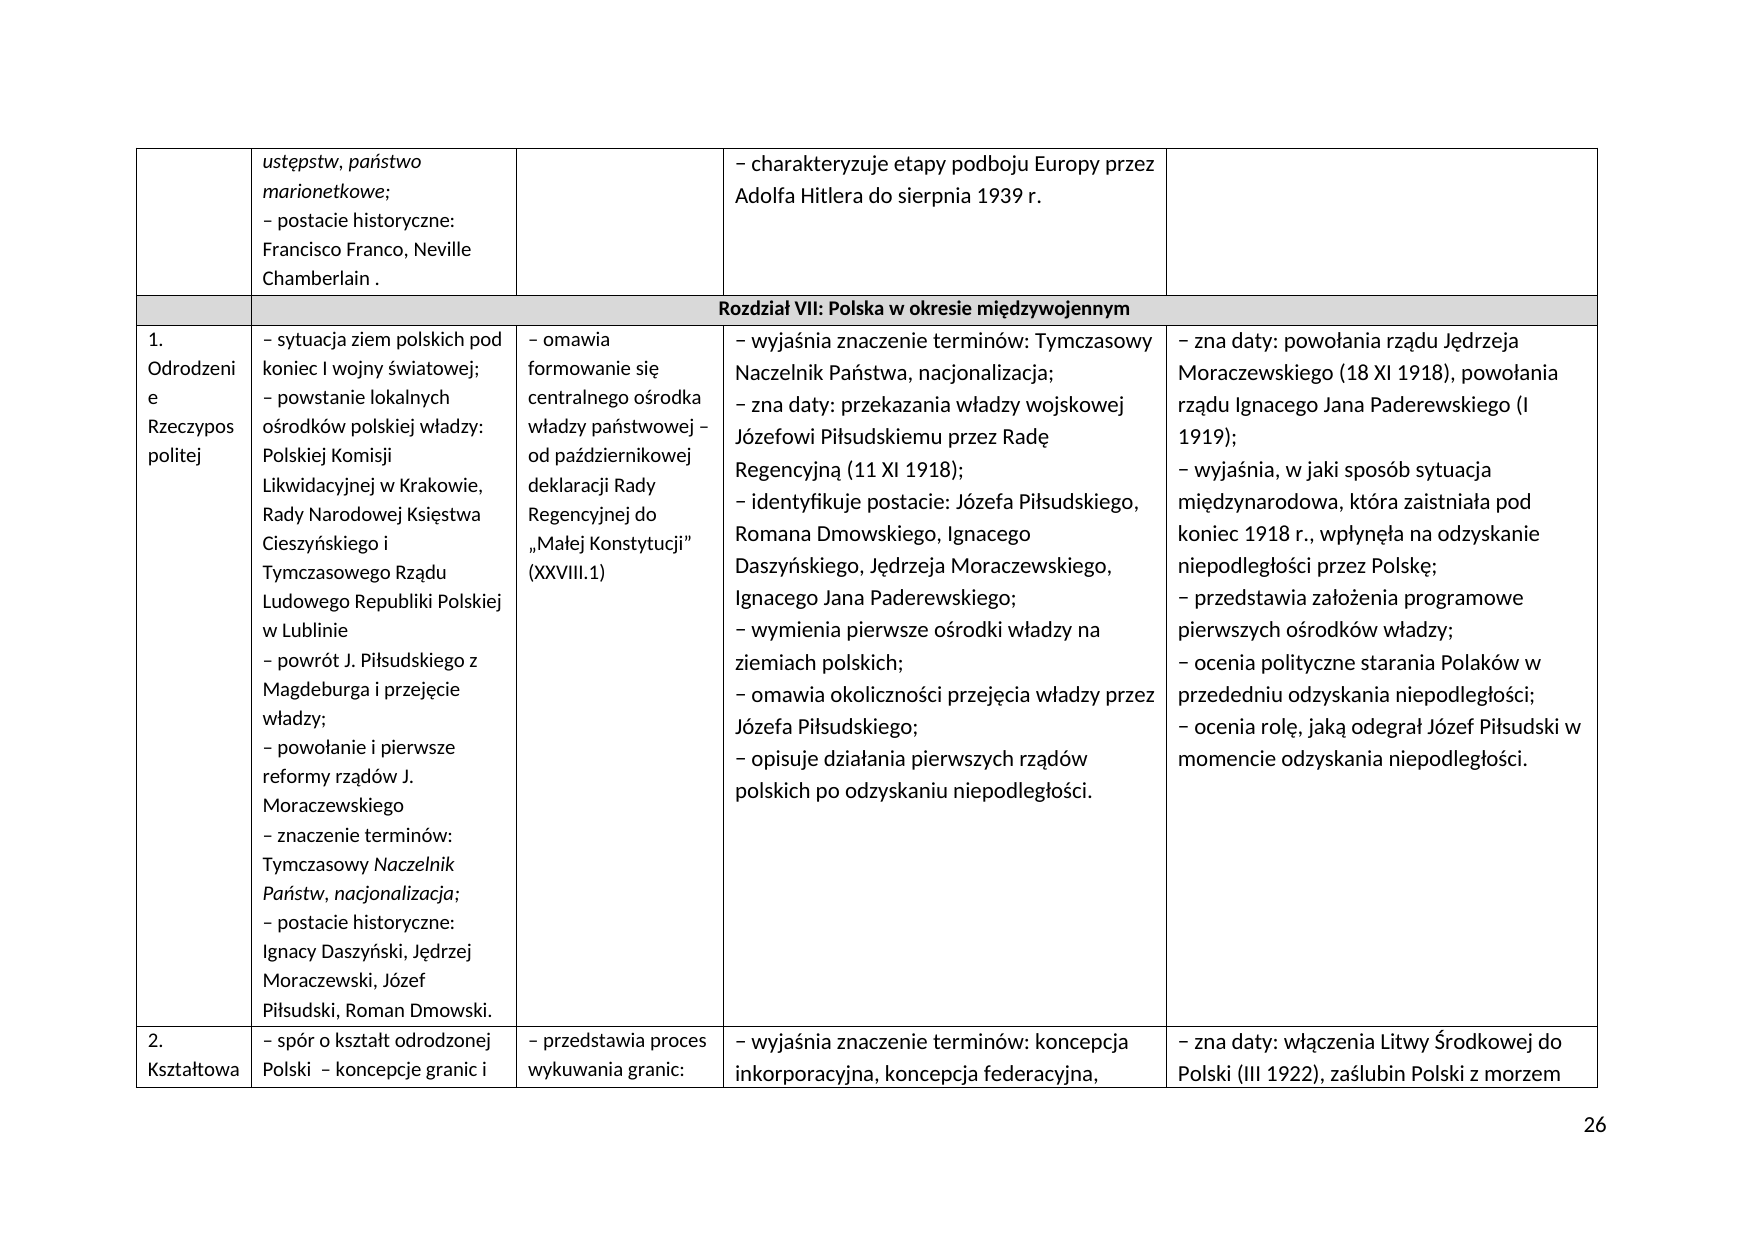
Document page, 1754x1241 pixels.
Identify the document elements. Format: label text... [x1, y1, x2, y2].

table_cell 1. Odrodzenie Rzeczypospolitej [137, 326, 251, 1026]
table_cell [137, 1027, 251, 1087]
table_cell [517, 1027, 723, 1087]
table_cell – omawia formowanie się centralnego ośrodka władzy państwowej – od październikowej deklaracji Rady Regencyjnej do „Małej Konstytucji” (XXVIII.1) [517, 326, 723, 1026]
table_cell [1167, 1027, 1597, 1087]
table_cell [724, 149, 1166, 294]
table_cell Rozdział VII: Polska w okresie międzywojennym [252, 296, 1597, 325]
table_cell – sytuacja ziem polskich pod koniec I wojny światowej; – powstanie lokalnych ośrodków polskiej władzy: Polskiej Komisji Likwidacyjnej w Krakowie, Rady Narodowej Księstwa Cieszyńskiego i Tymczasowego Rządu Ludowego Republiki Polskiej w Lublinie – powrót J. Piłsudskiego z Magdeburga i przejęcie władzy; – powołanie i pierwsze reformy rządów J. Moraczewskiego – znaczenie terminów: Tymczasowy Naczelnik Państw, nacjonalizacja; – postacie historyczne: Ignacy Daszyński, Jędrzej Moraczewski, Józef Piłsudski, Roman Dmowski. [252, 326, 516, 1026]
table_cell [1167, 149, 1597, 294]
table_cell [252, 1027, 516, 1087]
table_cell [517, 149, 723, 294]
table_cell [724, 1027, 1166, 1087]
table_cell − wyjaśnia znaczenie terminów: Tymczasowy Naczelnik Państwa, nacjonalizacja; − zna daty: przekazania władzy wojskowej Józefowi Piłsudskiemu przez Radę Regencyjną (11 XI 1918); − identyfikuje postacie: Józefa Piłsudskiego, Romana Dmowskiego, Ignacego Daszyńskiego, Jędrzeja Moraczewskiego, Ignacego Jana Paderewskiego; − wymienia pierwsze ośrodki władzy na ziemiach polskich; − omawia okoliczności przejęcia władzy przez Józefa Piłsudskiego; − opisuje działania pierwszych rządów polskich po odzyskaniu niepodległości. [724, 326, 1166, 1026]
table_cell − zna daty: powołania rządu Jędrzeja Moraczewskiego (18 XI 1918), powołania rządu Ignacego Jana Paderewskiego (I 1919); − wyjaśnia, w jaki sposób sytuacja międzynarodowa, która zaistniała pod koniec 1918 r., wpłynęła na odzyskanie niepodległości przez Polskę; − przedstawia założenia programowe pierwszych ośrodków władzy; − ocenia polityczne starania Polaków w przededniu odzyskania niepodległości; − ocenia rolę, jaką odegrał Józef Piłsudski w momencie odzyskania niepodległości. [1167, 326, 1597, 1026]
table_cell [137, 149, 251, 294]
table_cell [252, 149, 516, 294]
table_cell [137, 296, 251, 325]
